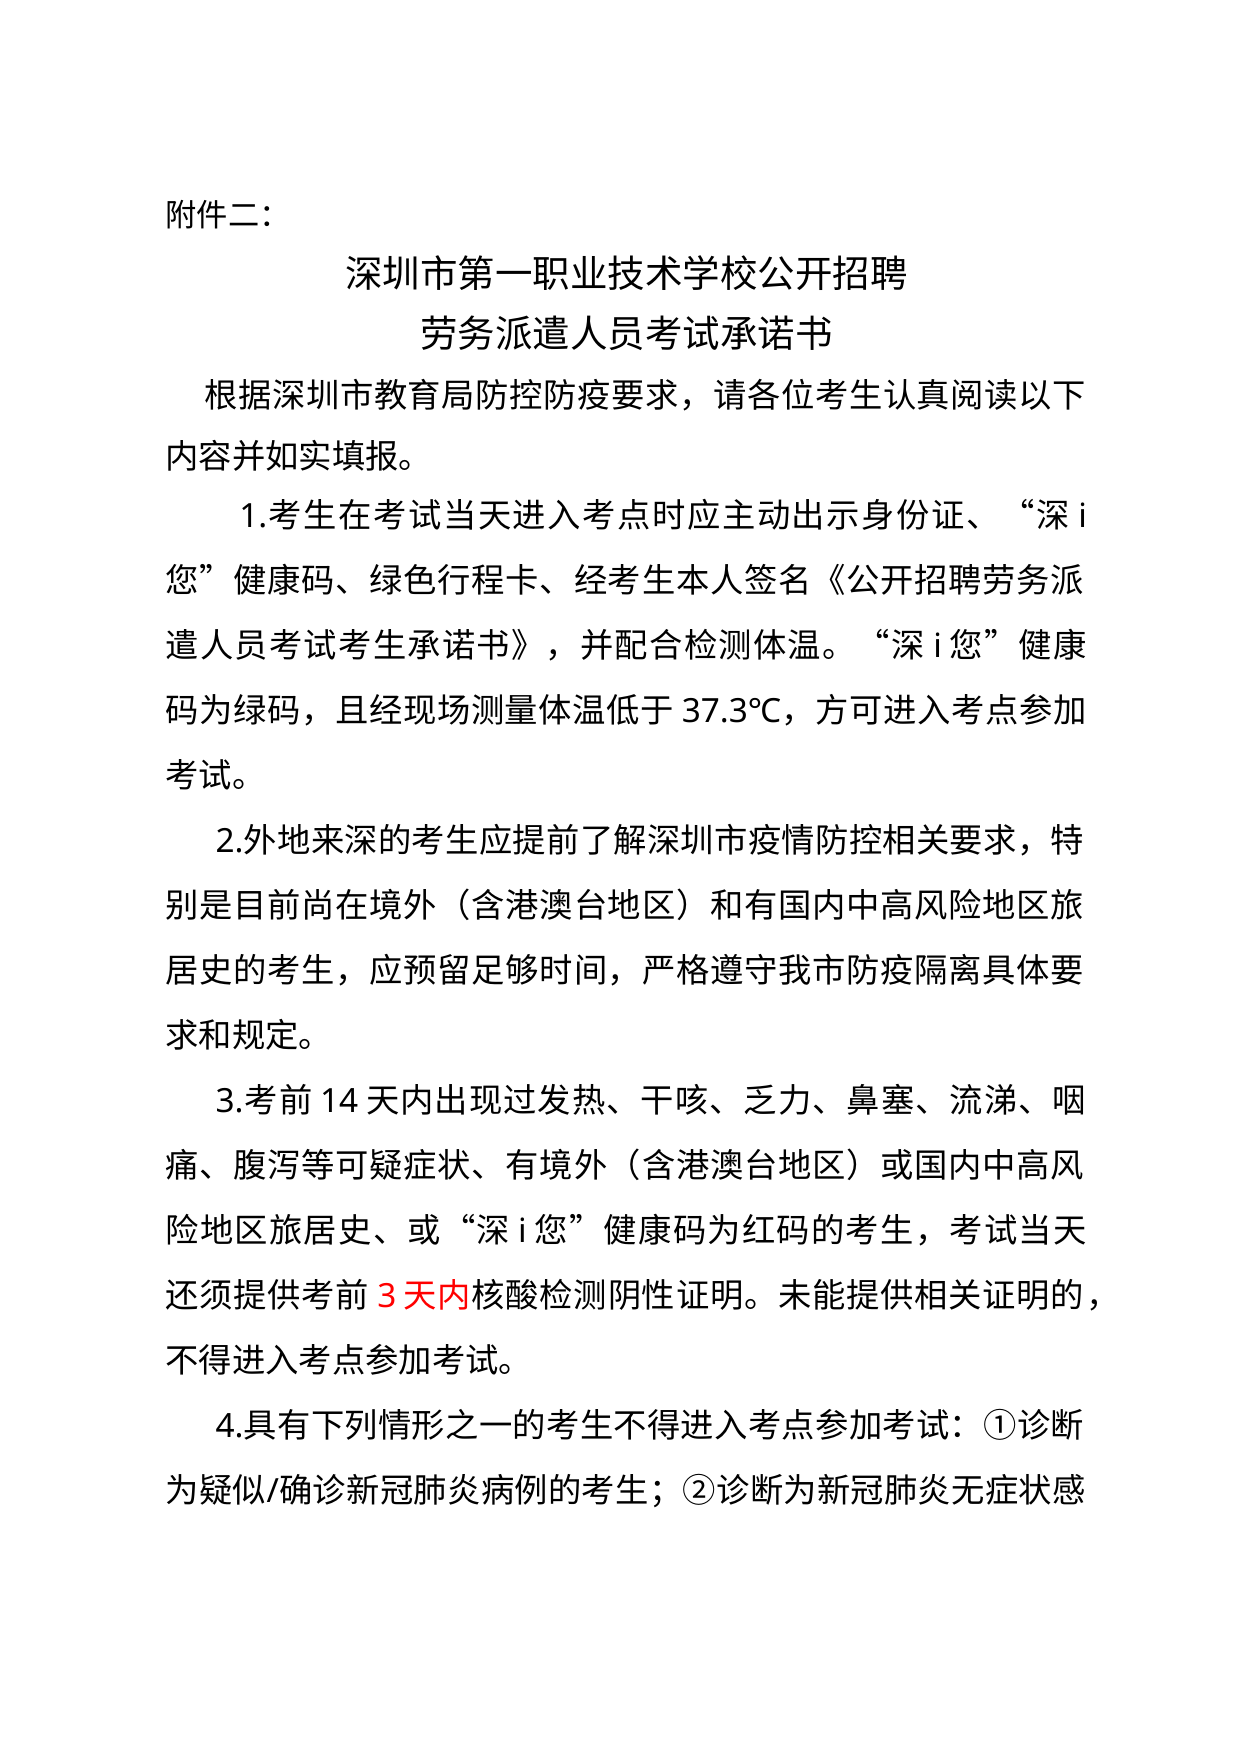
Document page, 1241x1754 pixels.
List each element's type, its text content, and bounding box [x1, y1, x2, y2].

text 附件二： [165, 178, 1087, 239]
text 1.考生在考试当天进入考点时应主动出示身份证、“深i您”健康码、绿色行程卡、经考生本人签名《公开招聘劳务派遣人员考试考生承诺书》，并配合检测体温。“深i您”健康码为绿码，且经现场测量体温低于37.3℃，方可进入考点参加考试。 [165, 480, 1087, 805]
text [165, 1390, 1087, 1520]
text 根据深圳市教育局防控防疫要求，请各位考生认真阅读以下内容并如实填报。 [165, 359, 1087, 480]
text 3.考前14天内出现过发热、干咳、乏力、鼻塞、流涕、咽痛、腹泻等可疑症状、有境外（含港澳台地区）或国内中高风险地区旅居史、或“深i您”健康码为红码的考生，考试当天还须提供考前3天内核酸检测阴性证明。未能提供相关证明的，不得进入考点参加考试。 [165, 1065, 1087, 1390]
text 深圳市第一职业技术学校公开招聘 [165, 239, 1087, 299]
text 劳务派遣人员考试承诺书 [165, 299, 1087, 359]
text 2.外地来深的考生应提前了解深圳市疫情防控相关要求，特别是目前尚在境外（含港澳台地区）和有国内中高风险地区旅居史的考生，应预留足够时间，严格遵守我市防疫隔离具体要求和规定。 [165, 805, 1087, 1065]
